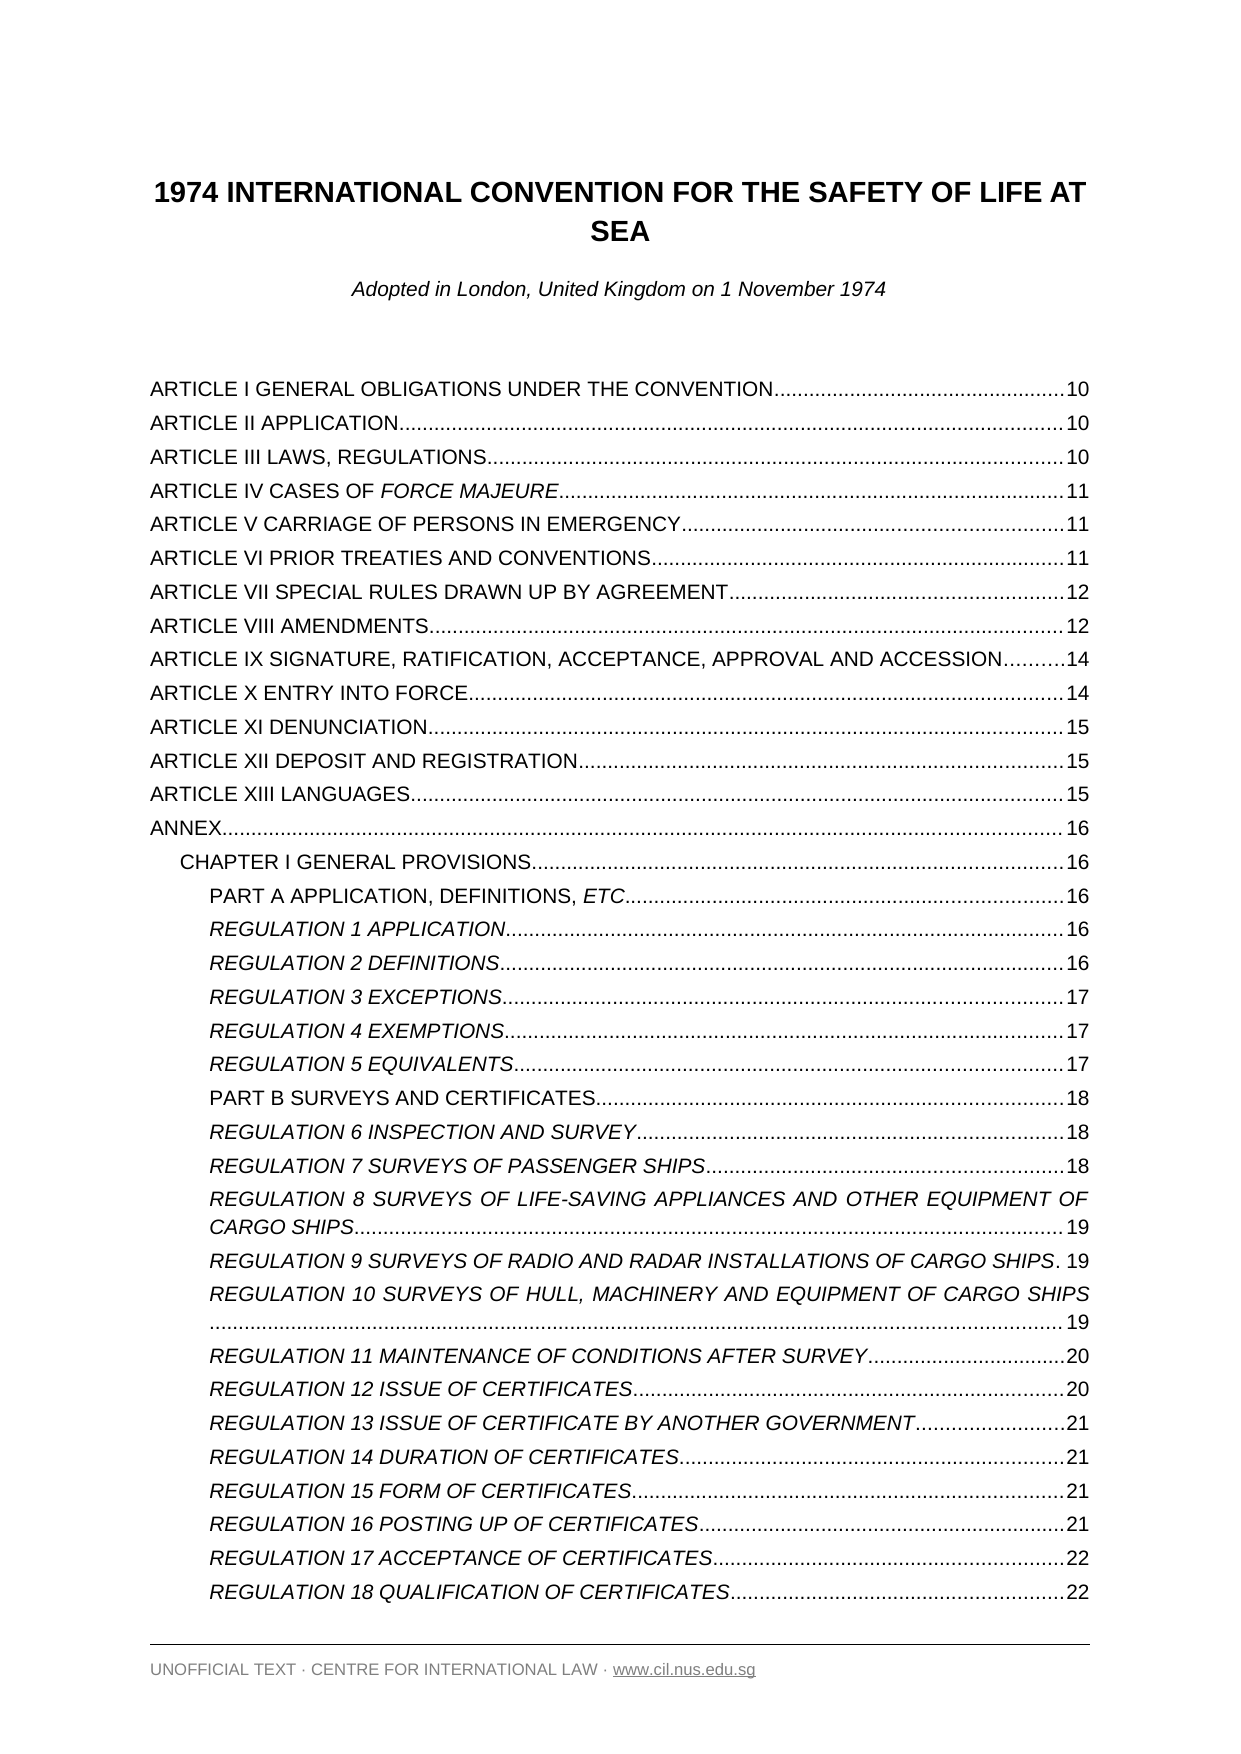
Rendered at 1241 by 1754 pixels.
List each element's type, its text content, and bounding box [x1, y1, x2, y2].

text Regulation 16 Posting Up of Certificates 21 [209, 1512, 1090, 1536]
text Article IV Cases of force majeure 11 [150, 478, 1090, 502]
text ANNEX 16 [150, 816, 1090, 840]
text Regulation 15 Form of Certificates 21 [209, 1478, 1090, 1502]
text CHAPTER I GENERAL PROVISIONS 16 [179, 850, 1090, 874]
text PART A APPLICATION, DEFINITIONS, ETC. 16 [209, 883, 1090, 907]
text Article VI Prior Treaties and Conventions 11 [150, 546, 1090, 570]
text Regulation 1 Application 16 [209, 917, 1090, 941]
text Regulation 14 Duration of Certificates 21 [209, 1445, 1090, 1469]
title 1974 INTERNATIONAL CONVENTION FOR THE SAFETY OF LIFE AT SEA [150, 175, 1090, 247]
text Article II Application 10 [150, 411, 1090, 435]
text Article XI Denunciation 15 [150, 715, 1090, 739]
text Regulation 5 Equivalents 17 [209, 1052, 1090, 1076]
text Regulation 12 Issue of Certificates 20 [209, 1377, 1090, 1401]
text Regulation 17 Acceptance of Certificates 22 [209, 1546, 1090, 1570]
text Regulation 13 Issue of Certificate by Another Government 21 [209, 1411, 1090, 1435]
text PART B SURVEYS AND CERTIFICATES 18 [209, 1086, 1090, 1110]
text Regulation 4 Exemptions 17 [209, 1018, 1090, 1042]
subtitle Adopted in London, United Kingdom on 1 November 1974 [150, 277, 1090, 301]
text Article V Carriage of persons in emergency 11 [150, 512, 1090, 536]
text Article XII Deposit and registration 15 [150, 748, 1090, 772]
text Article XIII Languages 15 [150, 782, 1090, 806]
text Regulation 9 Surveys of Radio and Radar Installations of Cargo Ships 19 [209, 1248, 1090, 1272]
text Article VIII Amendments 12 [150, 613, 1090, 637]
text Regulation 7 Surveys of Passenger Ships 18 [209, 1153, 1090, 1177]
text Regulation 11 Maintenance of Conditions After Survey 20 [209, 1343, 1090, 1367]
text Regulation 3 Exceptions 17 [209, 985, 1090, 1009]
text Article VII Special rules drawn up by Agreement 12 [150, 580, 1090, 604]
text Article IX Signature, ratification, acceptance, approval and accession 14 [150, 647, 1090, 671]
text Article I General obligations under the Convention 10 [150, 377, 1090, 401]
text Article X Entry into force 14 [150, 681, 1090, 705]
text Regulation 10 Surveys of Hull, Machinery and Equipment of Cargo Ships 19 [209, 1282, 1090, 1334]
text Regulation 2 Definitions 16 [209, 951, 1090, 975]
text Regulation 8 Surveys of Life-saving Appliances and Other Equipment of Cargo Ships 19 [209, 1187, 1090, 1239]
text Regulation 6 Inspection and Survey 18 [209, 1120, 1090, 1144]
text Article III Laws, regulations 10 [150, 445, 1090, 469]
text Regulation 18 Qualification of Certificates 22 [209, 1580, 1090, 1604]
